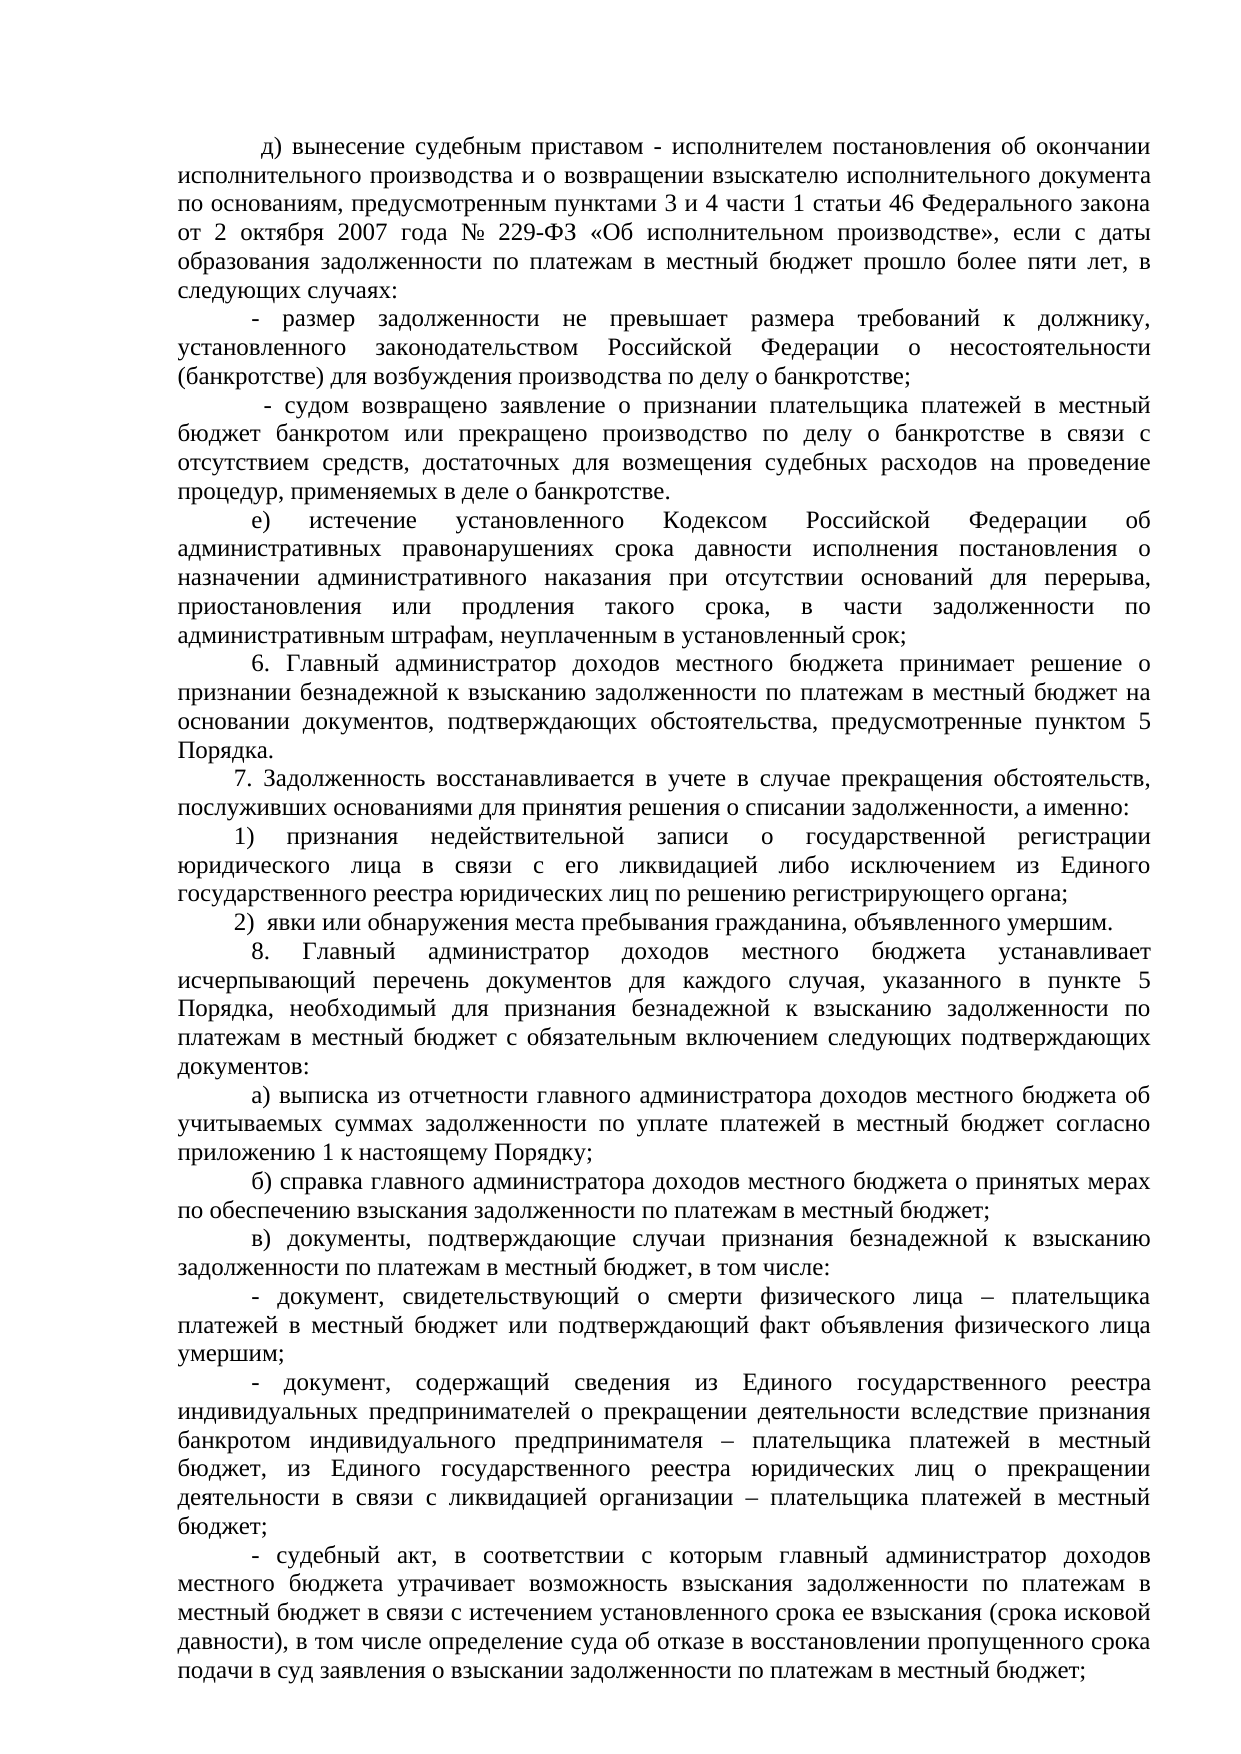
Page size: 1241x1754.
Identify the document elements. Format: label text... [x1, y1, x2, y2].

text д) вынесение судебным приставом - исполнителем постановления об окончании исполнительного производства и о возвращении взыскателю исполнительного документа по основаниям, предусмотренным пунктами 3 и 4 части 1 статьи 46 Федерального закона от 2 октября 2007 года № 229-ФЗ «Об исполнительном производстве», если с даты образования задолженности по платежам в местный бюджет прошло более пяти лет, в следующих случаях: [177, 131, 1152, 303]
text - размер задолженности не превышает размера требований к должнику, установленного законодательством Российской Федерации о несостоятельности (банкротстве) для возбуждения производства по делу о банкротстве; [177, 303, 1152, 390]
text 7. Задолженность восстанавливается в учете в случае прекращения обстоятельств, послуживших основаниями для принятия решения о списании задолженности, а именно: [177, 763, 1152, 821]
text е) истечение установленного Кодексом Российской Федерации об административных правонарушениях срока давности исполнения постановления о назначении административного наказания при отсутствии оснований для перерыва, приостановления или продления такого срока, в части задолженности по административным штрафам, неуплаченным в установленный срок; [177, 505, 1152, 648]
text - судебный акт, в соответствии с которым главный администратор доходов местного бюджета утрачивает возможность взыскания задолженности по платежам в местный бюджет в связи с истечением установленного срока ее взыскания (срока исковой давности), в том числе определение суда об отказе в восстановлении пропущенного срока подачи в суд заявления о взыскании задолженности по платежам в местный бюджет; [177, 1540, 1152, 1683]
text - документ, содержащий сведения из Единого государственного реестра индивидуальных предпринимателей о прекращении деятельности вследствие признания банкротом индивидуального предпринимателя – плательщика платежей в местный бюджет, из Единого государственного реестра юридических лиц о прекращении деятельности в связи с ликвидацией организации – плательщика платежей в местный бюджет; [177, 1367, 1152, 1540]
text в) документы, подтверждающие случаи признания безнадежной к взысканию задолженности по платежам в местный бюджет, в том числе: [177, 1223, 1152, 1281]
text 1) признания недействительной записи о государственной регистрации юридического лица в связи с его ликвидацией либо исключением из Единого государственного реестра юридических лиц по решению регистрирующего органа; [177, 821, 1152, 907]
text а) выписка из отчетности главного администратора доходов местного бюджета об учитываемых суммах задолженности по уплате платежей в местный бюджет согласно приложению 1 к настоящему Порядку; [177, 1080, 1152, 1166]
text 6. Главный администратор доходов местного бюджета принимает решение о признании безнадежной к взысканию задолженности по платежам в местный бюджет на основании документов, подтверждающих обстоятельства, предусмотренные пунктом 5 Порядка. [177, 648, 1152, 763]
text б) справка главного администратора доходов местного бюджета о принятых мерах по обеспечению взыскания задолженности по платежам в местный бюджет; [177, 1166, 1152, 1223]
text - судом возвращено заявление о признании плательщика платежей в местный бюджет банкротом или прекращено производство по делу о банкротстве в связи с отсутствием средств, достаточных для возмещения судебных расходов на проведение процедур, применяемых в деле о банкротстве. [177, 390, 1152, 505]
text 8. Главный администратор доходов местного бюджета устанавливает исчерпывающий перечень документов для каждого случая, указанного в пункте 5 Порядка, необходимый для признания безнадежной к взысканию задолженности по платежам в местный бюджет с обязательным включением следующих подтверждающих документов: [177, 936, 1152, 1080]
text 2) явки или обнаружения места пребывания гражданина, объявленного умершим. [177, 907, 1152, 936]
text - документ, свидетельствующий о смерти физического лица – плательщика платежей в местный бюджет или подтверждающий факт объявления физического лица умершим; [177, 1281, 1152, 1367]
